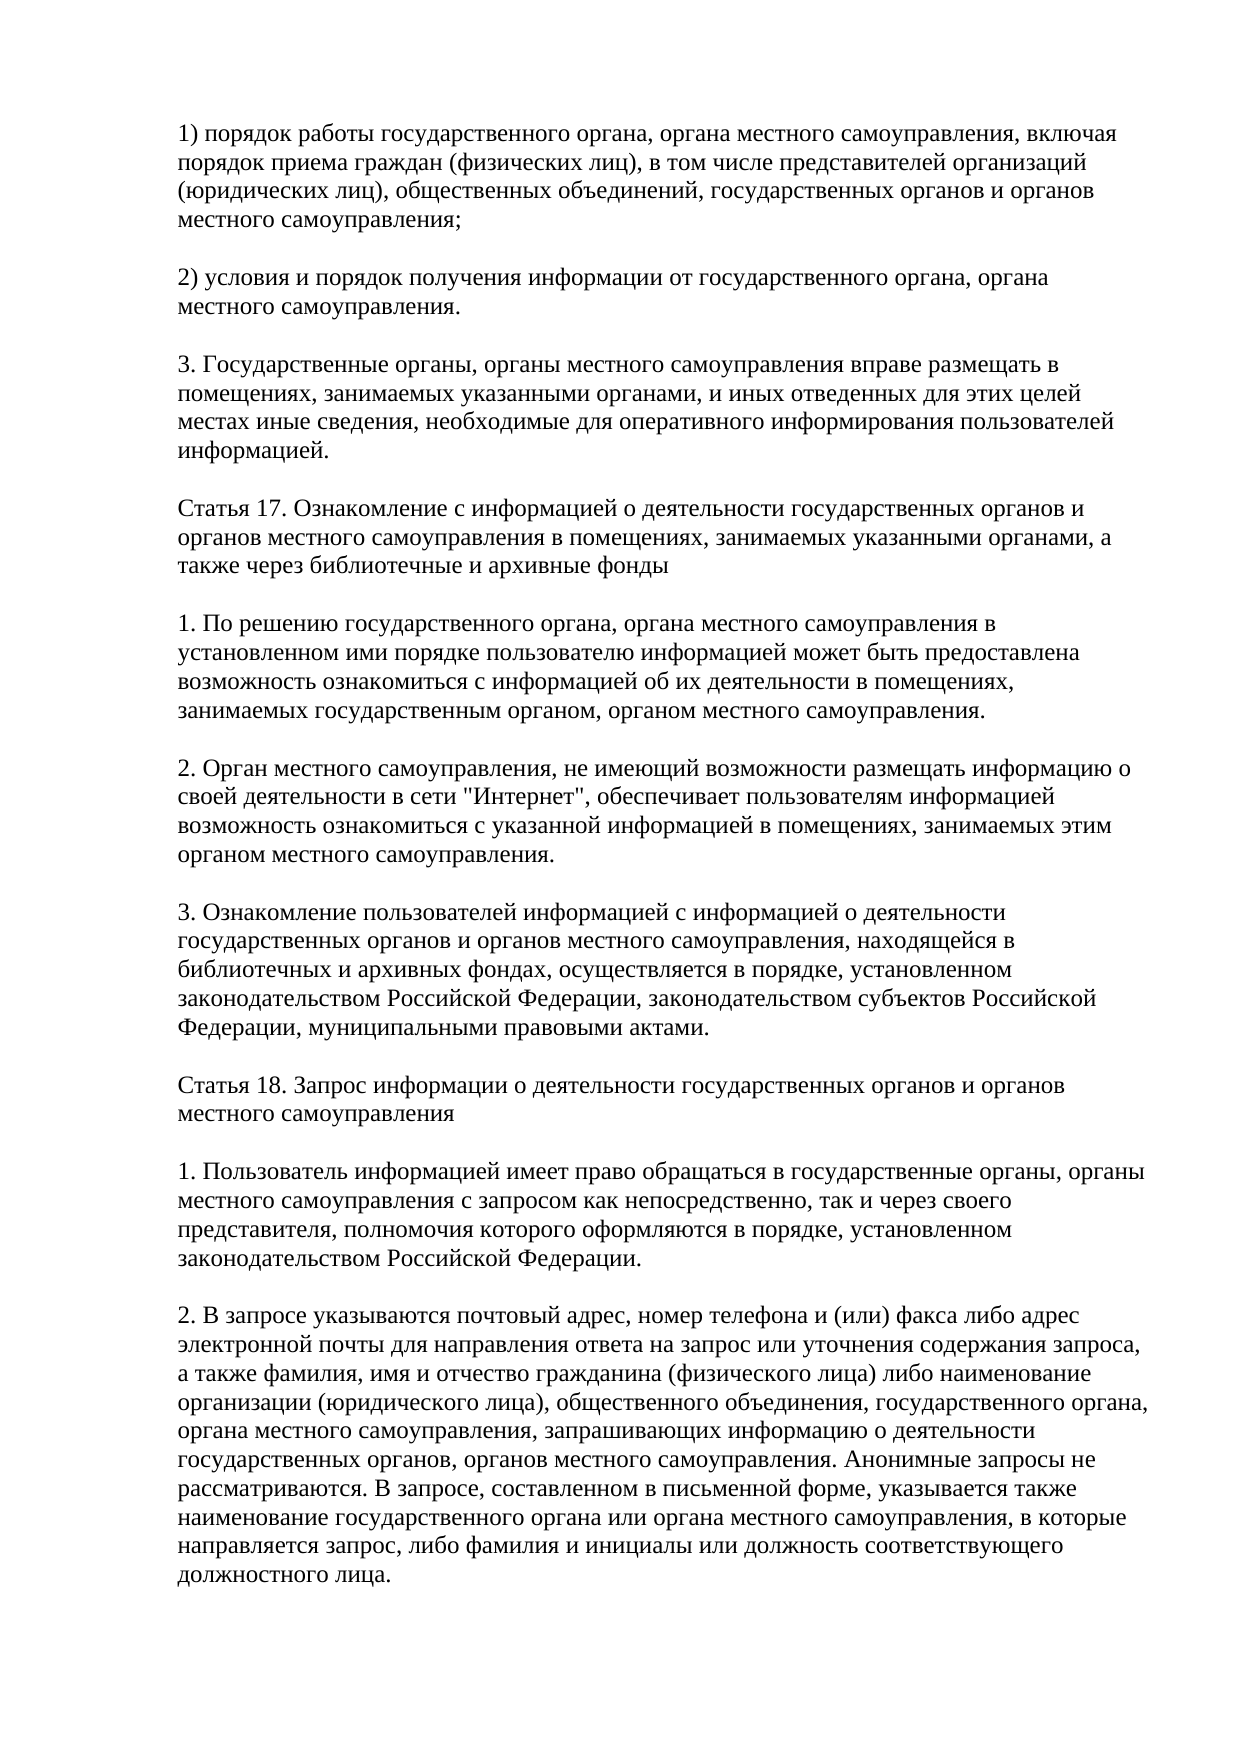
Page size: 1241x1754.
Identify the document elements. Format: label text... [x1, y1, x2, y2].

text Статья 17. Ознакомление с информацией о деятельности государственных органов и органов местного самоуправления в помещениях, занимаемых указанными органами, а также через библиотечные и архивные фонды [177, 493, 1152, 579]
text 1. По решению государственного органа, органа местного самоуправления в установленном ими порядке пользователю информацией может быть предоставлена возможность ознакомиться с информацией об их деятельности в помещениях, занимаемых государственным органом, органом местного самоуправления. [177, 608, 1152, 723]
text Статья 18. Запрос информации о деятельности государственных органов и органов местного самоуправления [177, 1070, 1152, 1127]
text 1. Пользователь информацией имеет право обращаться в государственные органы, органы местного самоуправления с запросом как непосредственно, так и через своего представителя, полномочия которого оформляются в порядке, установленном законодательством Российской Федерации. [177, 1156, 1152, 1271]
text 1) порядок работы государственного органа, органа местного самоуправления, включая порядок приема граждан (физических лиц), в том числе представителей организаций (юридических лиц), общественных объединений, государственных органов и органов местного самоуправления; [177, 118, 1152, 233]
text 3. Государственные органы, органы местного самоуправления вправе размещать в помещениях, занимаемых указанными органами, и иных отведенных для этих целей местах иные сведения, необходимые для оперативного информирования пользователей информацией. [177, 349, 1152, 464]
text 3. Ознакомление пользователей информацией с информацией о деятельности государственных органов и органов местного самоуправления, находящейся в библиотечных и архивных фондах, осуществляется в порядке, установленном законодательством Российской Федерации, законодательством субъектов Российской Федерации, муниципальными правовыми актами. [177, 897, 1152, 1041]
text 2. В запросе указываются почтовый адрес, номер телефона и (или) факса либо адрес электронной почты для направления ответа на запрос или уточнения содержания запроса, а также фамилия, имя и отчество гражданина (физического лица) либо наименование организации (юридического лица), общественного объединения, государственного органа, органа местного самоуправления, запрашивающих информацию о деятельности государственных органов, органов местного самоуправления. Анонимные запросы не рассматриваются. В запросе, составленном в письменной форме, указывается также наименование государственного органа или органа местного самоуправления, в которые направляется запрос, либо фамилия и инициалы или должность соответствующего должностного лица. [177, 1301, 1152, 1588]
text 2) условия и порядок получения информации от государственного органа, органа местного самоуправления. [177, 262, 1152, 320]
text 2. Орган местного самоуправления, не имеющий возможности размещать информацию о своей деятельности в сети "Интернет", обеспечивает пользователям информацией возможность ознакомиться с указанной информацией в помещениях, занимаемых этим органом местного самоуправления. [177, 753, 1152, 868]
